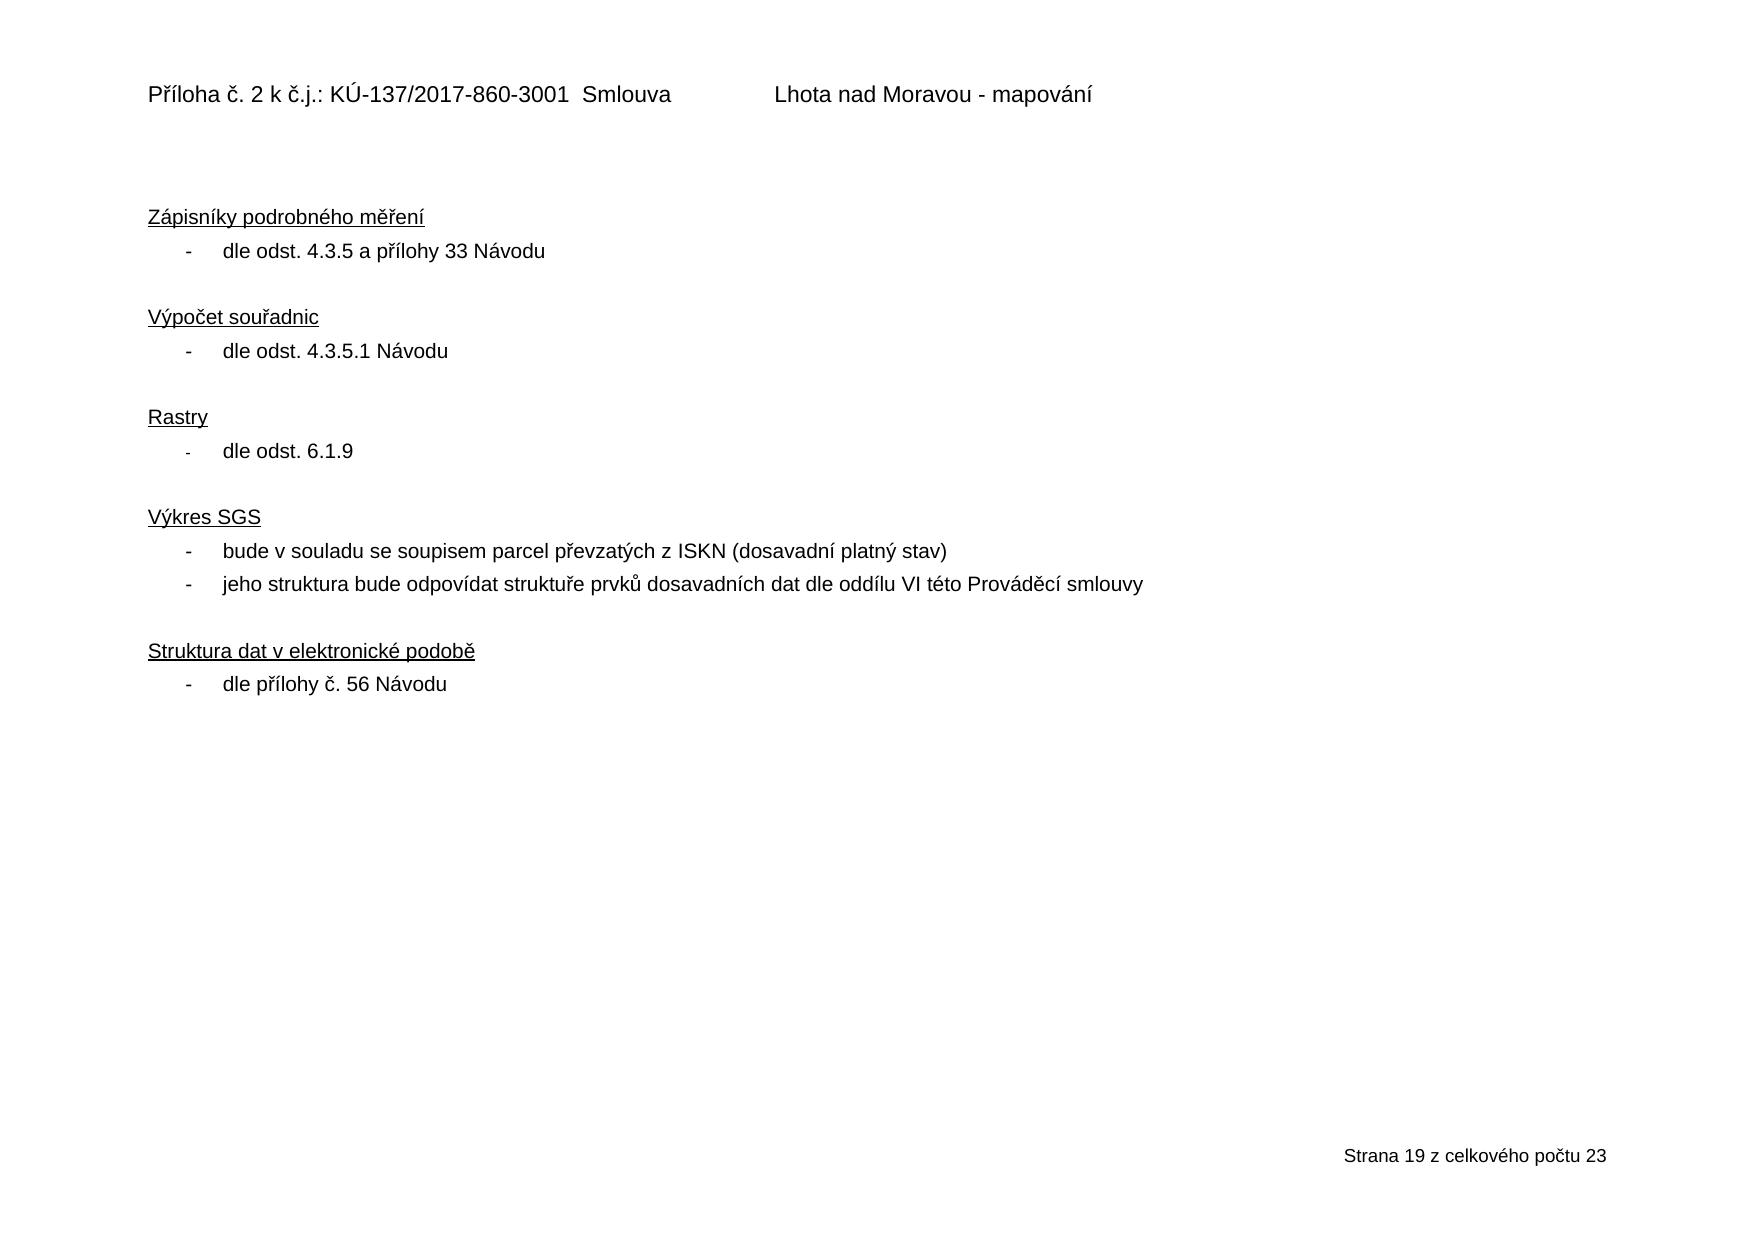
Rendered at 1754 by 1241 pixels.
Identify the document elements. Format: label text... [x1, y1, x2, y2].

text Zápisníky podrobného měření [148, 196, 1606, 229]
list dle odst. 6.1.9 [185, 429, 1606, 462]
list dle odst. 4.3.5 a přílohy 33 Návodu [185, 229, 1606, 262]
text Výpočet souřadnic [148, 296, 1606, 329]
list dle přílohy č. 56 Návodu [185, 662, 1606, 696]
list jeho struktura bude odpovídat struktuře prvků dosavadních dat dle oddílu VI této Prováděcí smlouvy [185, 562, 1606, 596]
text Struktura dat v elektronické podobě [148, 629, 1606, 662]
list bude v souladu se soupisem parcel převzatých z ISKN (dosavadní platný stav) [185, 529, 1606, 562]
list dle odst. 4.3.5.1 Návodu [185, 329, 1606, 362]
text Výkres SGS [148, 496, 1606, 529]
text Rastry [148, 396, 1606, 429]
